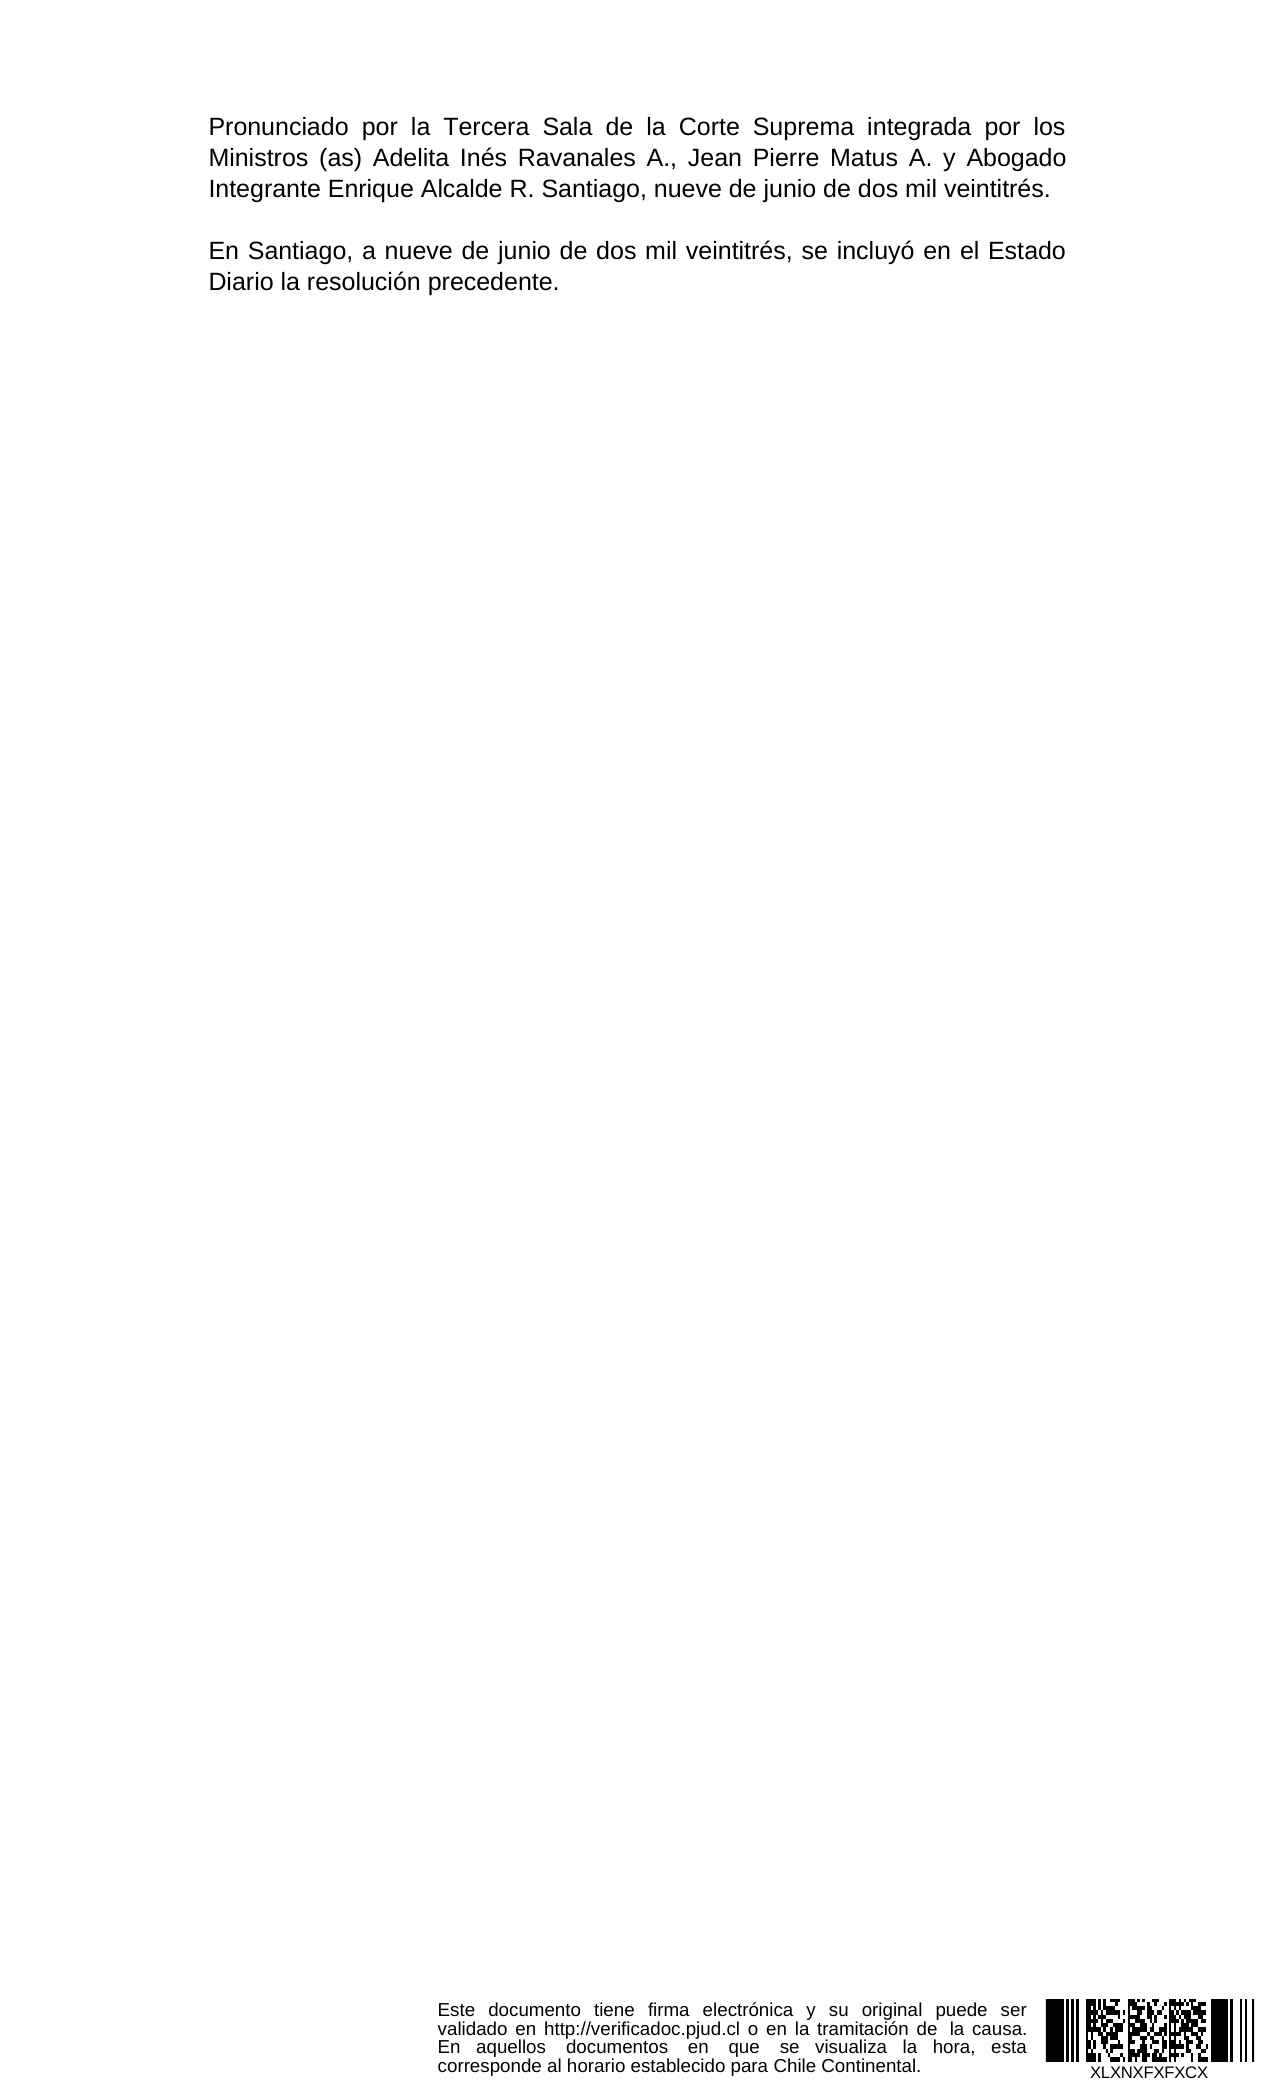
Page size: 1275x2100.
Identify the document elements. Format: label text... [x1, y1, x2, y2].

text Pronunciado por la Tercera Sala de la Corte Suprema integrada por los Ministros (as) Adelita Inés Ravanales A., Jean Pierre Matus A. y Abogado Integrante Enrique Alcalde R. Santiago, nueve de junio de dos mil veintitrés. [208, 112, 1068, 203]
text XLXNXFXFXCX [1090, 2063, 1264, 2082]
picture [1045, 1999, 1255, 2062]
text En Santiago, a nueve de junio de dos mil veintitrés, se incluyó en el Estado Diario la resolución precedente. [208, 236, 1067, 296]
text Este documento tiene firma electrónica y su original puede ser validado en http://verificadoc.pjud.cl o en la tramitación de la causa. En aquellos documentos en que se visualiza la hora, esta corresponde al horario establecido para Chile Continental. [437, 2002, 1027, 2077]
